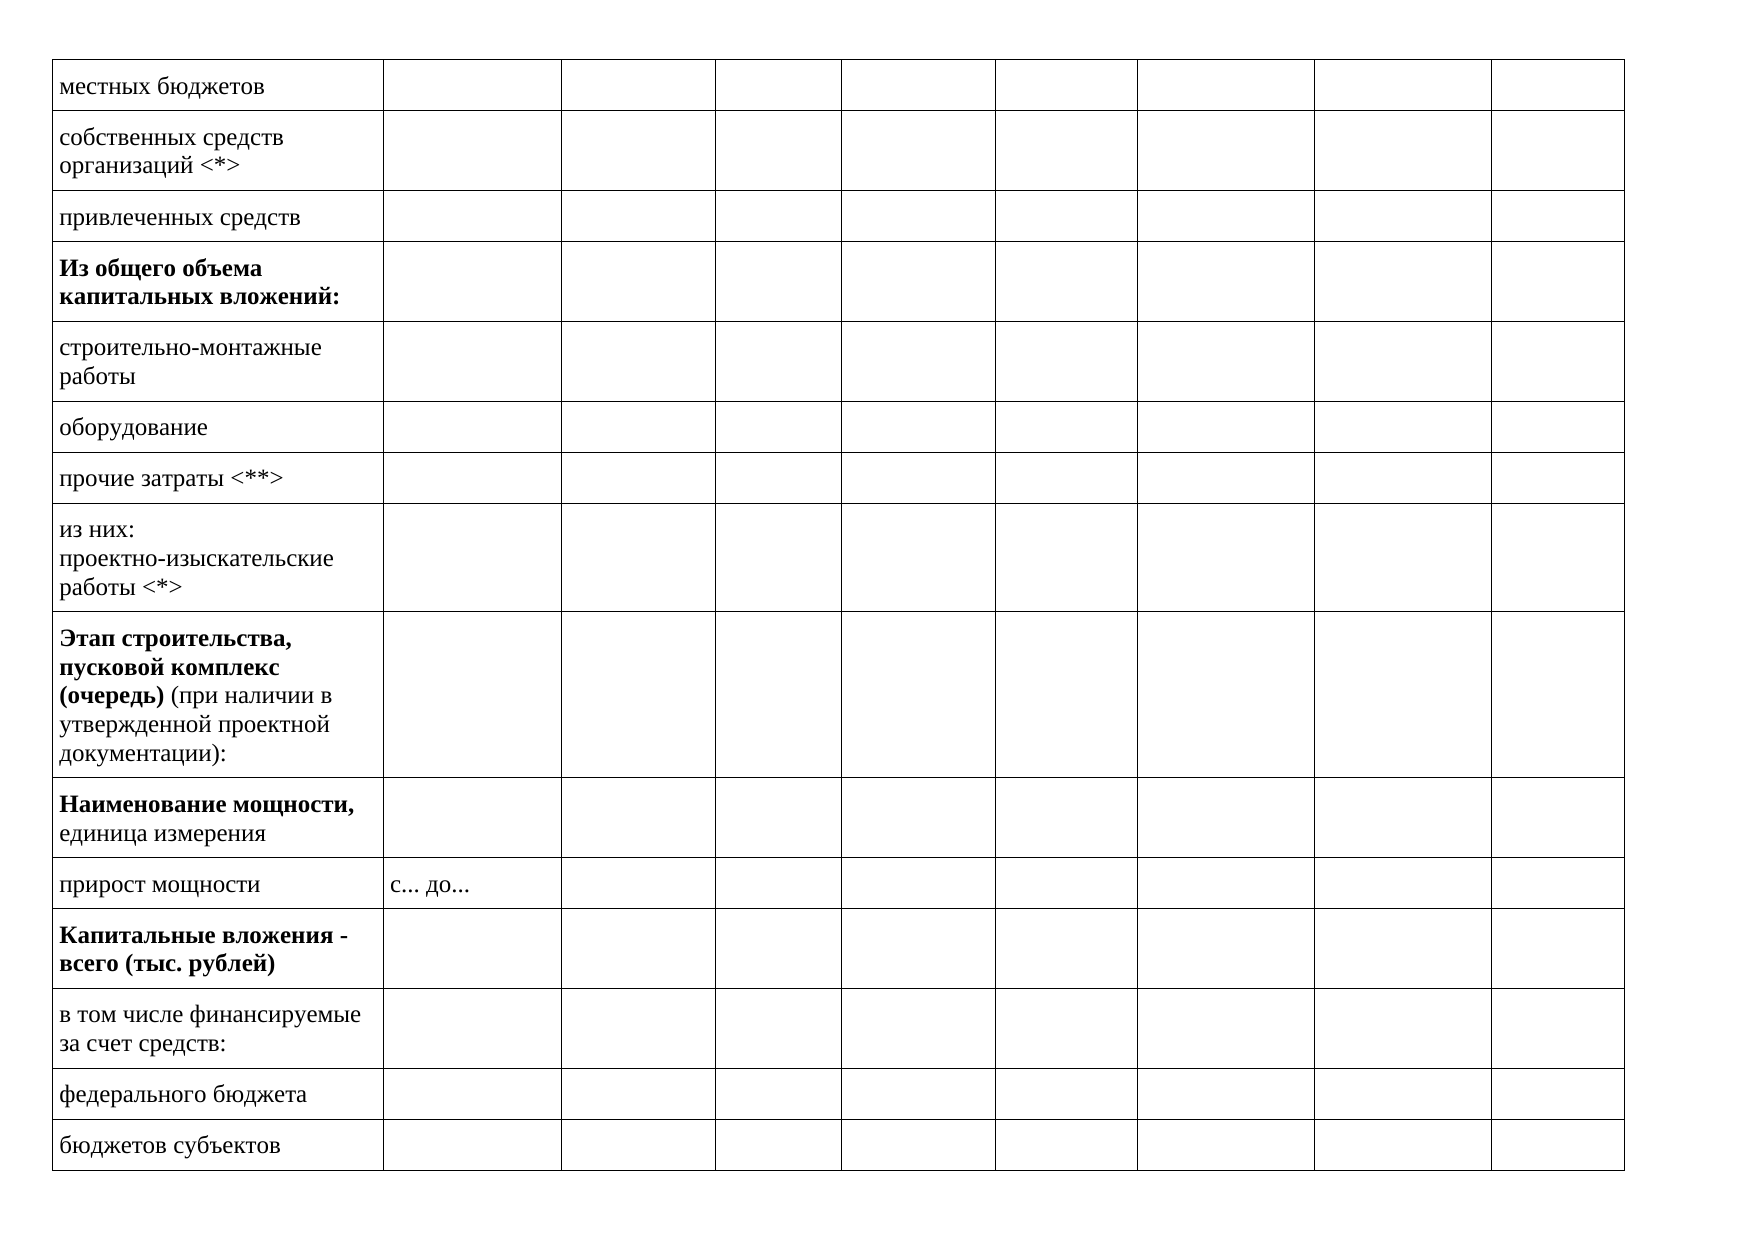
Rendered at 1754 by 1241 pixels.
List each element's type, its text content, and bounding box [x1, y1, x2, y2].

table_cell прирост мощности [53, 858, 383, 908]
table_cell [1315, 111, 1491, 190]
table_cell федерального бюджета [53, 1069, 383, 1119]
table_cell [1315, 504, 1491, 611]
table_cell [384, 909, 561, 988]
table_cell [384, 191, 561, 241]
table_cell [1138, 858, 1314, 908]
table_cell [1492, 322, 1624, 401]
table_cell [1138, 453, 1314, 503]
table_cell [1492, 242, 1624, 321]
table_cell [1315, 612, 1491, 777]
table_cell [1138, 242, 1314, 321]
table_cell [716, 242, 841, 321]
table_cell [1138, 111, 1314, 190]
table_cell [384, 1120, 561, 1170]
table_cell [1315, 60, 1491, 110]
table_cell [716, 191, 841, 241]
table_cell [842, 858, 995, 908]
table_cell [716, 1120, 841, 1170]
table_cell [716, 778, 841, 857]
table_cell [562, 1069, 715, 1119]
table_cell [384, 453, 561, 503]
table_cell [562, 402, 715, 452]
table_cell [1492, 60, 1624, 110]
table_cell [1315, 402, 1491, 452]
table_cell [1315, 858, 1491, 908]
table_cell Из общего объема капитальных вложений: [53, 242, 383, 321]
table_cell [996, 191, 1137, 241]
table_cell [842, 60, 995, 110]
table_cell [562, 858, 715, 908]
table_cell [842, 191, 995, 241]
table_cell [1138, 402, 1314, 452]
table_cell [384, 504, 561, 611]
table_cell [716, 402, 841, 452]
table_cell [1315, 242, 1491, 321]
table_cell [1492, 612, 1624, 777]
table_cell [842, 111, 995, 190]
table_cell [1315, 909, 1491, 988]
table_cell [384, 989, 561, 1068]
table_cell Наименование мощности, единица измерения [53, 778, 383, 857]
table_cell [1492, 858, 1624, 908]
table_cell [716, 453, 841, 503]
table_cell [1492, 989, 1624, 1068]
table_cell [1315, 191, 1491, 241]
table_cell [842, 612, 995, 777]
table_cell [1315, 1069, 1491, 1119]
table_cell [562, 1120, 715, 1170]
table_cell [716, 612, 841, 777]
table_cell [1492, 778, 1624, 857]
table_cell [562, 909, 715, 988]
table_cell [384, 612, 561, 777]
table_cell прочие затраты <**> [53, 453, 383, 503]
table_cell [842, 242, 995, 321]
table_cell привлеченных средств [53, 191, 383, 241]
table_cell [562, 111, 715, 190]
table_cell [1492, 1069, 1624, 1119]
table_cell [562, 778, 715, 857]
table_cell [842, 909, 995, 988]
table_cell [716, 60, 841, 110]
table_cell [1138, 504, 1314, 611]
table_cell [1138, 1120, 1314, 1170]
table_cell [1138, 191, 1314, 241]
table_cell [562, 453, 715, 503]
table_cell [1315, 778, 1491, 857]
table_cell собственных средств организаций <*> [53, 111, 383, 190]
table_cell [996, 242, 1137, 321]
table_cell [716, 111, 841, 190]
table_cell [996, 989, 1137, 1068]
table_cell [842, 402, 995, 452]
table_cell [996, 453, 1137, 503]
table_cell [53, 1120, 383, 1170]
table_cell [1492, 453, 1624, 503]
table_cell [562, 612, 715, 777]
table_cell [1492, 909, 1624, 988]
table_cell [384, 60, 561, 110]
table_cell [842, 453, 995, 503]
table_cell [716, 909, 841, 988]
table_cell [562, 322, 715, 401]
table_cell Этап строительства, пусковой комплекс (очередь) (при наличии в утвержденной проектной документации): [53, 612, 383, 777]
table_cell [996, 1069, 1137, 1119]
table_cell [1492, 191, 1624, 241]
table_cell [996, 111, 1137, 190]
table_cell [1315, 1120, 1491, 1170]
table_cell [1138, 909, 1314, 988]
table_cell [996, 612, 1137, 777]
table_cell [562, 504, 715, 611]
table_cell [384, 242, 561, 321]
table_cell в том числе финансируемые за счет средств: [53, 989, 383, 1068]
table_cell местных бюджетов [53, 60, 383, 110]
table_cell [1315, 453, 1491, 503]
table_cell [384, 778, 561, 857]
table_cell [996, 909, 1137, 988]
table_cell [842, 322, 995, 401]
table_cell [1138, 60, 1314, 110]
table_cell с... до... [384, 858, 561, 908]
table_cell [1138, 1069, 1314, 1119]
table_cell [1315, 989, 1491, 1068]
table_cell [996, 60, 1137, 110]
table_cell оборудование [53, 402, 383, 452]
table_cell [716, 322, 841, 401]
table_cell [842, 1069, 995, 1119]
table_cell [716, 858, 841, 908]
table_cell [996, 322, 1137, 401]
table_cell [1492, 504, 1624, 611]
table_cell [1492, 1120, 1624, 1170]
table_cell [996, 402, 1137, 452]
table_cell [996, 1120, 1137, 1170]
table_cell [384, 1069, 561, 1119]
table_cell [1492, 402, 1624, 452]
table_cell из них: проектно-изыскательские работы <*> [53, 504, 383, 611]
table_cell [384, 402, 561, 452]
table_cell [1138, 778, 1314, 857]
table_cell Капитальные вложения - всего (тыс. рублей) [53, 909, 383, 988]
table_cell [1138, 612, 1314, 777]
table_cell [384, 322, 561, 401]
table_cell [842, 504, 995, 611]
table_cell строительно-монтажные работы [53, 322, 383, 401]
table_cell [562, 191, 715, 241]
table_cell [384, 111, 561, 190]
table_cell [716, 989, 841, 1068]
table_cell [842, 1120, 995, 1170]
table_cell [562, 60, 715, 110]
table_cell [842, 778, 995, 857]
table_cell [996, 858, 1137, 908]
table_cell [996, 778, 1137, 857]
table_cell [716, 1069, 841, 1119]
table_cell [1492, 111, 1624, 190]
table_cell [996, 504, 1137, 611]
table_cell [562, 242, 715, 321]
table_cell [842, 989, 995, 1068]
table_cell [562, 989, 715, 1068]
table_cell [1138, 322, 1314, 401]
table_cell [1315, 322, 1491, 401]
table_cell [1138, 989, 1314, 1068]
table_cell [716, 504, 841, 611]
